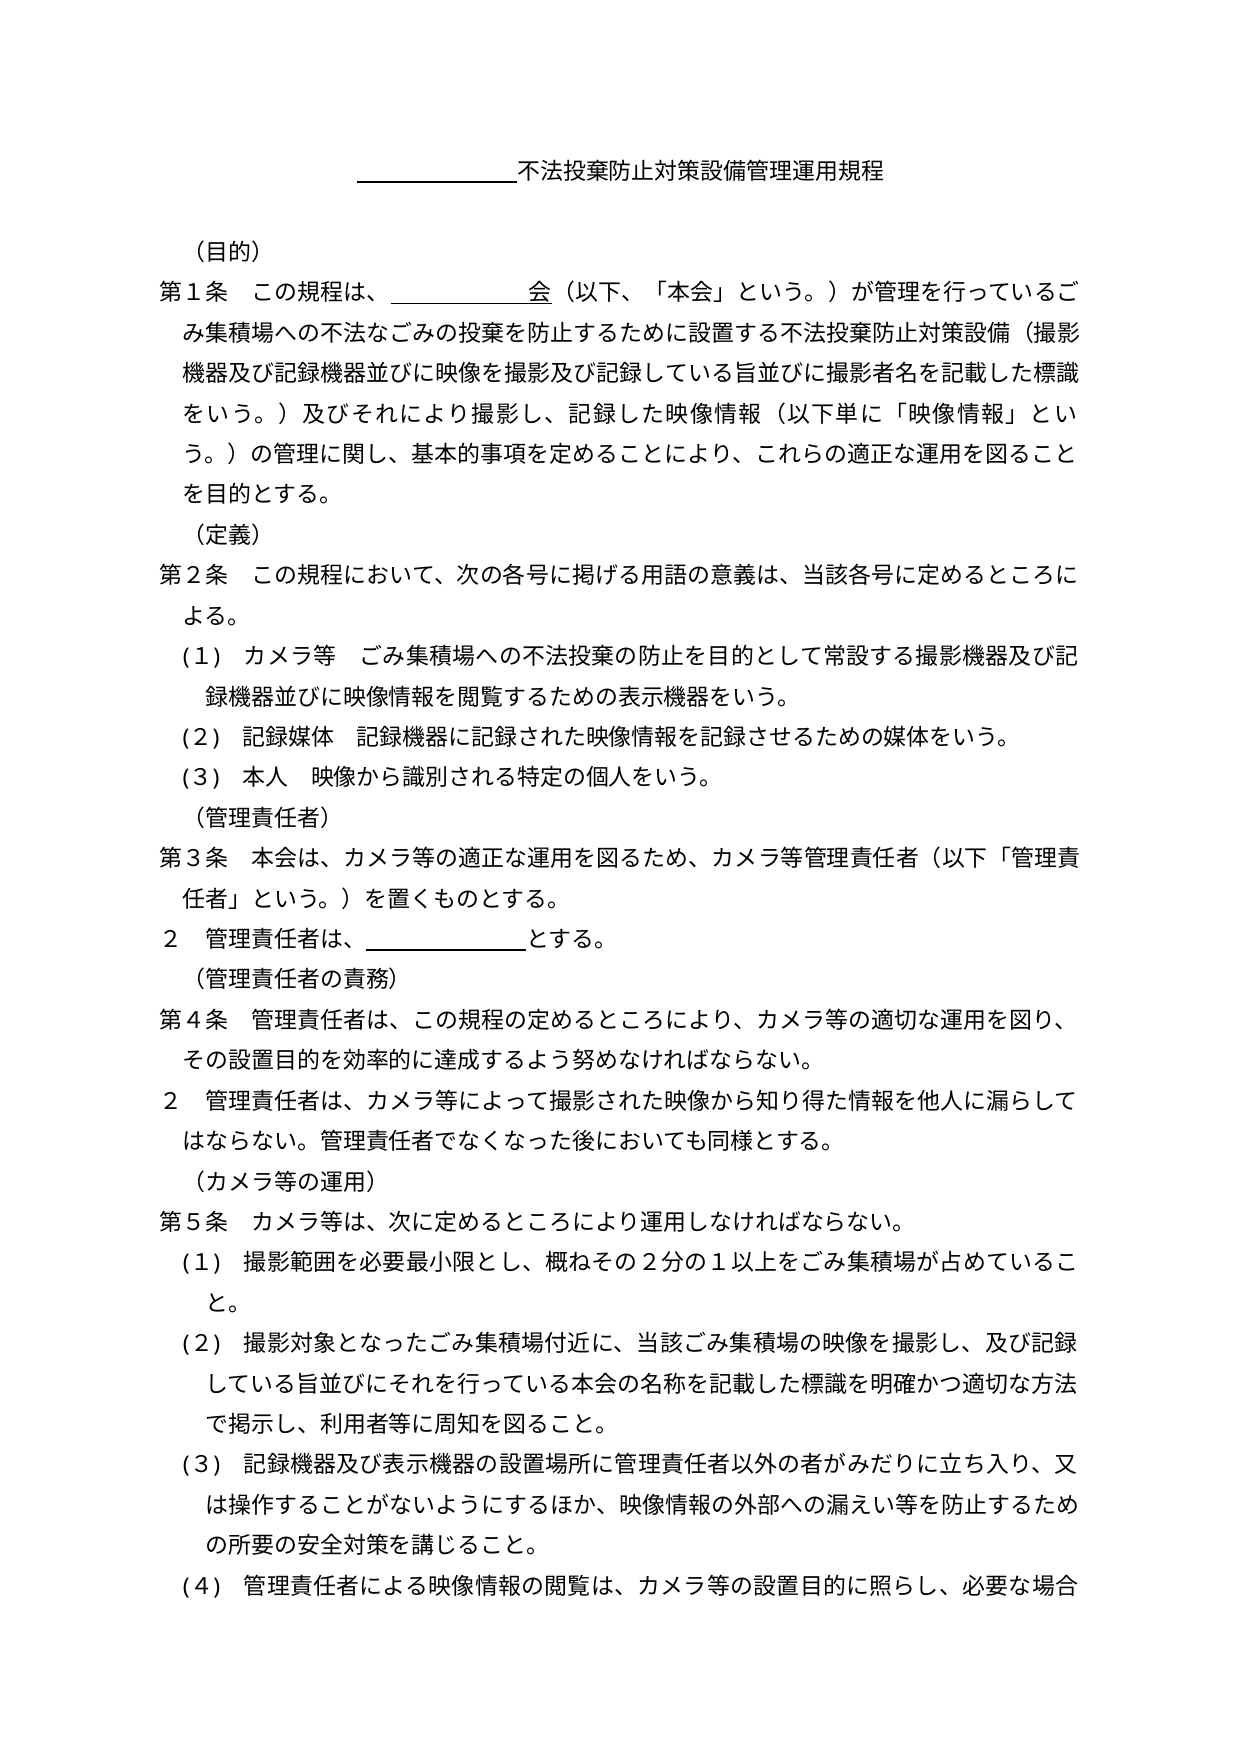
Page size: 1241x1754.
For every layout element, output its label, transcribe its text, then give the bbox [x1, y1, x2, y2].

text (３) 本人 映像から識別される特定の個人をいう。 [159, 756, 1081, 796]
text (３) 記録機器及び表示機器の設置場所に管理責任者以外の者がみだりに立ち入り、又は操作することがないようにするほか、映像情報の外部への漏えい等を防止するための所要の安全対策を講じること。 [159, 1443, 1081, 1564]
text 第４条 管理責任者は、この規程の定めるところにより、カメラ等の適切な運用を図り、その設置目的を効率的に達成するよう努めなければならない。 [159, 998, 1081, 1079]
text （カメラ等の運用） [159, 1160, 1081, 1200]
text ２ 管理責任者は、カメラ等によって撮影された映像から知り得た情報を他人に漏らしてはならない。管理責任者でなくなった後においても同様とする。 [159, 1079, 1081, 1160]
text （目的） [159, 230, 1081, 271]
text （管理責任者） [159, 796, 1081, 837]
text 不法投棄防止対策設備管理運用規程 [159, 149, 1081, 190]
text (２) 撮影対象となったごみ集積場付近に、当該ごみ集積場の映像を撮影し、及び記録している旨並びにそれを行っている本会の名称を記載した標識を明確かつ適切な方法で掲示し、利用者等に周知を図ること。 [159, 1322, 1081, 1443]
text (１) カメラ等 ごみ集積場への不法投棄の防止を目的として常設する撮影機器及び記録機器並びに映像情報を閲覧するための表示機器をいう。 [159, 634, 1081, 715]
text （定義） [159, 513, 1081, 554]
text 第３条 本会は、カメラ等の適正な運用を図るため、カメラ等管理責任者（以下「管理責任者」という。）を置くものとする。 [159, 837, 1081, 917]
text 第５条 カメラ等は、次に定めるところにより運用しなければならない。 [159, 1200, 1081, 1241]
text 第２条 この規程において、次の各号に掲げる用語の意義は、当該各号に定めるところによる。 [159, 554, 1081, 634]
text ２ 管理責任者は、 とする。 [159, 917, 1081, 958]
text 第１条 この規程は、 会（以下、「本会」という。）が管理を行っているごみ集積場への不法なごみの投棄を防止するために設置する不法投棄防止対策設備（撮影機器及び記録機器並びに映像を撮影及び記録している旨並びに撮影者名を記載した標識をいう。）及びそれにより撮影し、記録した映像情報（以下単に「映像情報」という。）の管理に関し、基本的事項を定めることにより、これらの適正な運用を図ることを目的とする。 [159, 271, 1081, 513]
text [159, 1564, 1081, 1604]
text （管理責任者の責務） [159, 958, 1081, 998]
text (２) 記録媒体 記録機器に記録された映像情報を記録させるための媒体をいう。 [159, 715, 1081, 756]
text (１) 撮影範囲を必要最小限とし、概ねその２分の１以上をごみ集積場が占めていること。 [159, 1241, 1081, 1322]
